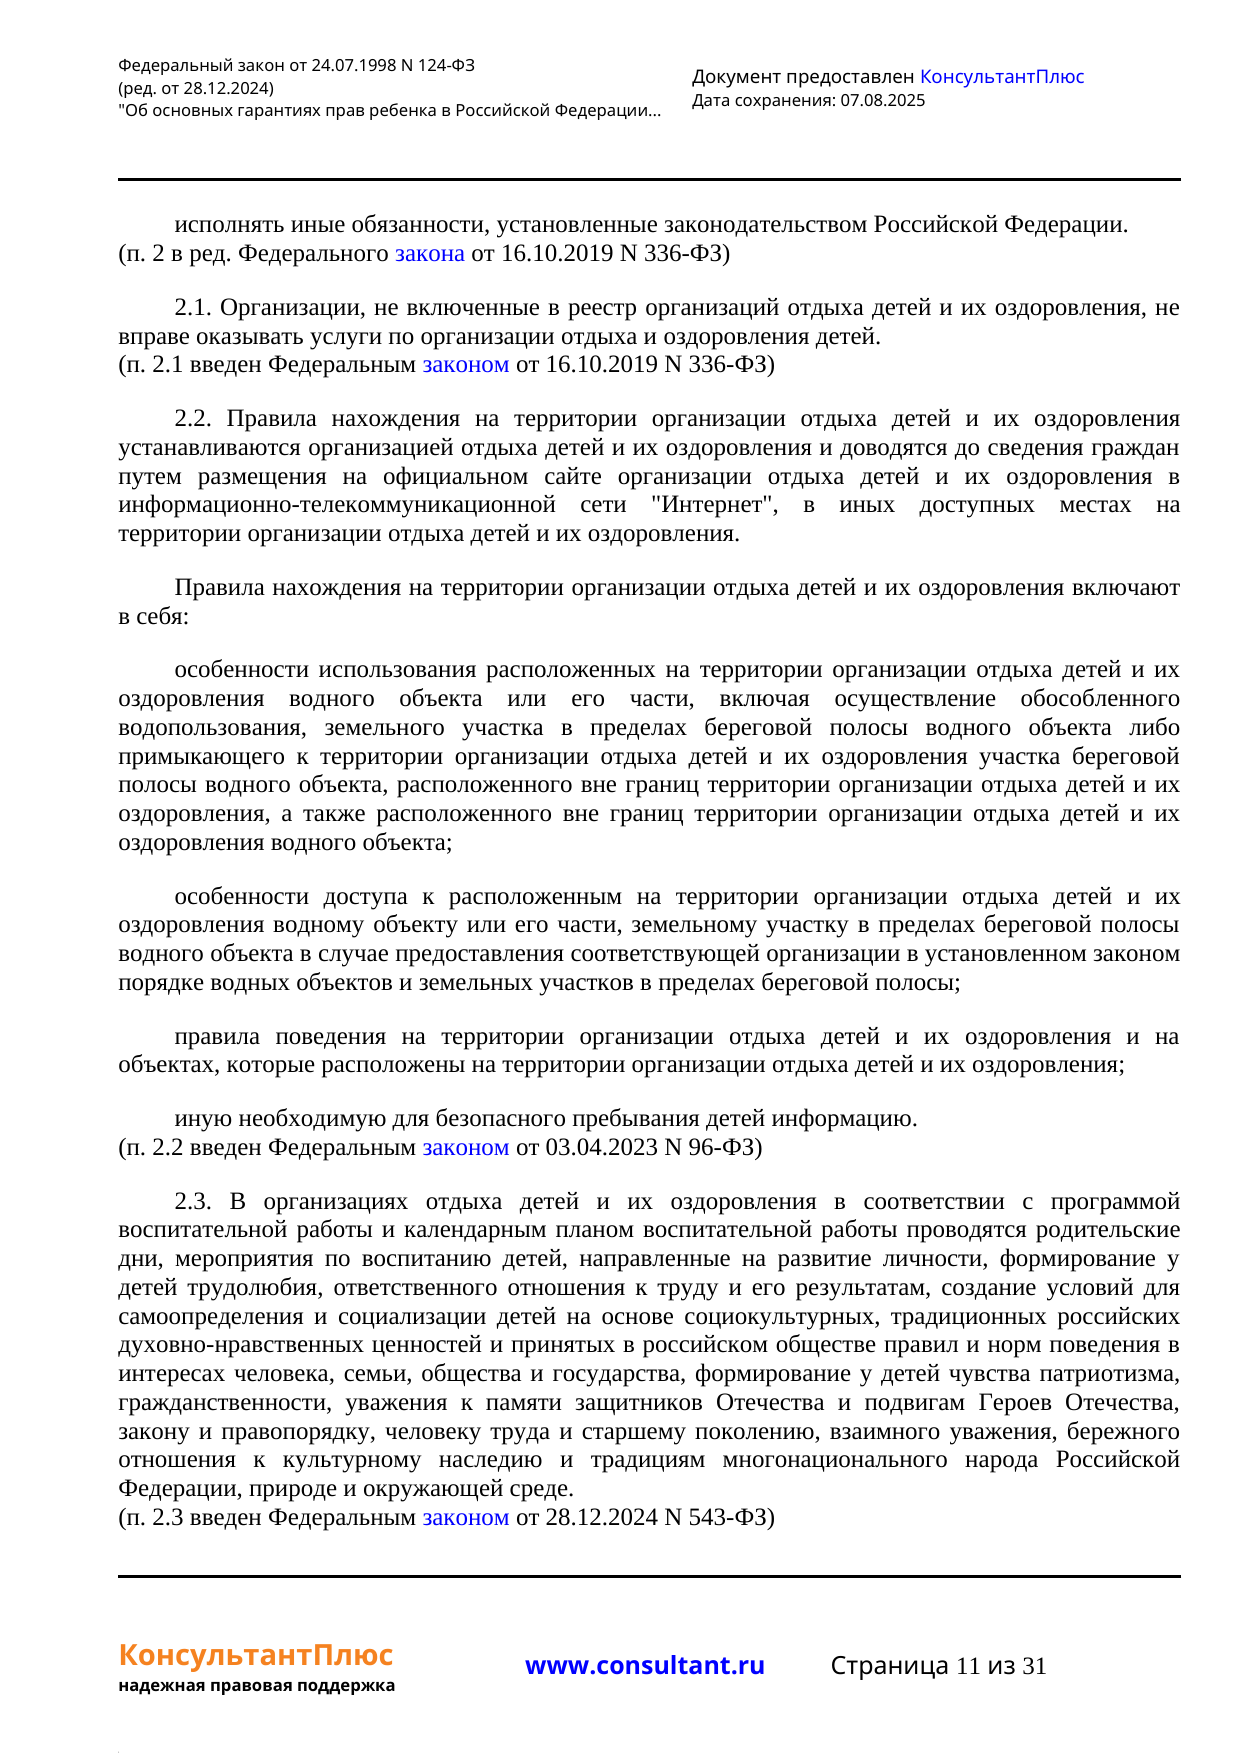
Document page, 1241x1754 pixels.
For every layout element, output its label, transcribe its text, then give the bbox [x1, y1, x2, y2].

text (п. 2 в ред. Федерального закона от 16.10.2019 N 336-ФЗ) [118, 238, 1181, 267]
text Правила нахождения на территории организации отдыха детей и их оздоровления включают в себя: [118, 572, 1181, 629]
text правила поведения на территории организации отдыха детей и их оздоровления и на объектах, которые расположены на территории организации отдыха детей и их оздоровления; [118, 1021, 1181, 1078]
text 2.2. Правила нахождения на территории организации отдыха детей и их оздоровления устанавливаются организацией отдыха детей и их оздоровления и доводятся до сведения граждан путем размещения на официальном сайте организации отдыха детей и их оздоровления в информационно-телекоммуникационной сети "Интернет", в иных доступных местах на территории организации отдыха детей и их оздоровления. [118, 403, 1181, 547]
text особенности использования расположенных на территории организации отдыха детей и их оздоровления водного объекта или его части, включая осуществление обособленного водопользования, земельного участка в пределах береговой полосы водного объекта либо примыкающего к территории организации отдыха детей и их оздоровления участка береговой полосы водного объекта, расположенного вне границ территории организации отдыха детей и их оздоровления, а также расположенного вне границ территории организации отдыха детей и их оздоровления водного объекта; [118, 654, 1181, 856]
text (п. 2.3 введен Федеральным законом от 28.12.2024 N 543-ФЗ) [118, 1502, 1181, 1531]
text особенности доступа к расположенным на территории организации отдыха детей и их оздоровления водному объекту или его части, земельному участку в пределах береговой полосы водного объекта в случае предоставления соответствующей организации в установленном законом порядке водных объектов и земельных участков в пределах береговой полосы; [118, 881, 1181, 996]
text иную необходимую для безопасного пребывания детей информацию. [118, 1103, 1181, 1132]
text исполнять иные обязанности, установленные законодательством Российской Федерации. [118, 209, 1181, 238]
text (п. 2.1 введен Федеральным законом от 16.10.2019 N 336-ФЗ) [118, 349, 1181, 378]
text (п. 2.2 введен Федеральным законом от 03.04.2023 N 96-ФЗ) [118, 1132, 1181, 1161]
text 2.1. Организации, не включенные в реестр организаций отдыха детей и их оздоровления, не вправе оказывать услуги по организации отдыха и оздоровления детей. [118, 292, 1181, 349]
text 2.3. В организациях отдыха детей и их оздоровления в соответствии с программой воспитательной работы и календарным планом воспитательной работы проводятся родительские дни, мероприятия по воспитанию детей, направленные на развитие личности, формирование у детей трудолюбия, ответственного отношения к труду и его результатам, создание условий для самоопределения и социализации детей на основе социокультурных, традиционных российских духовно-нравственных ценностей и принятых в российском обществе правил и норм поведения в интересах человека, семьи, общества и государства, формирование у детей чувства патриотизма, гражданственности, уважения к памяти защитников Отечества и подвигам Героев Отечества, закону и правопорядку, человеку труда и старшему поколению, взаимного уважения, бережного отношения к культурному наследию и традициям многонационального народа Российской Федерации, природе и окружающей среде. [118, 1186, 1181, 1502]
